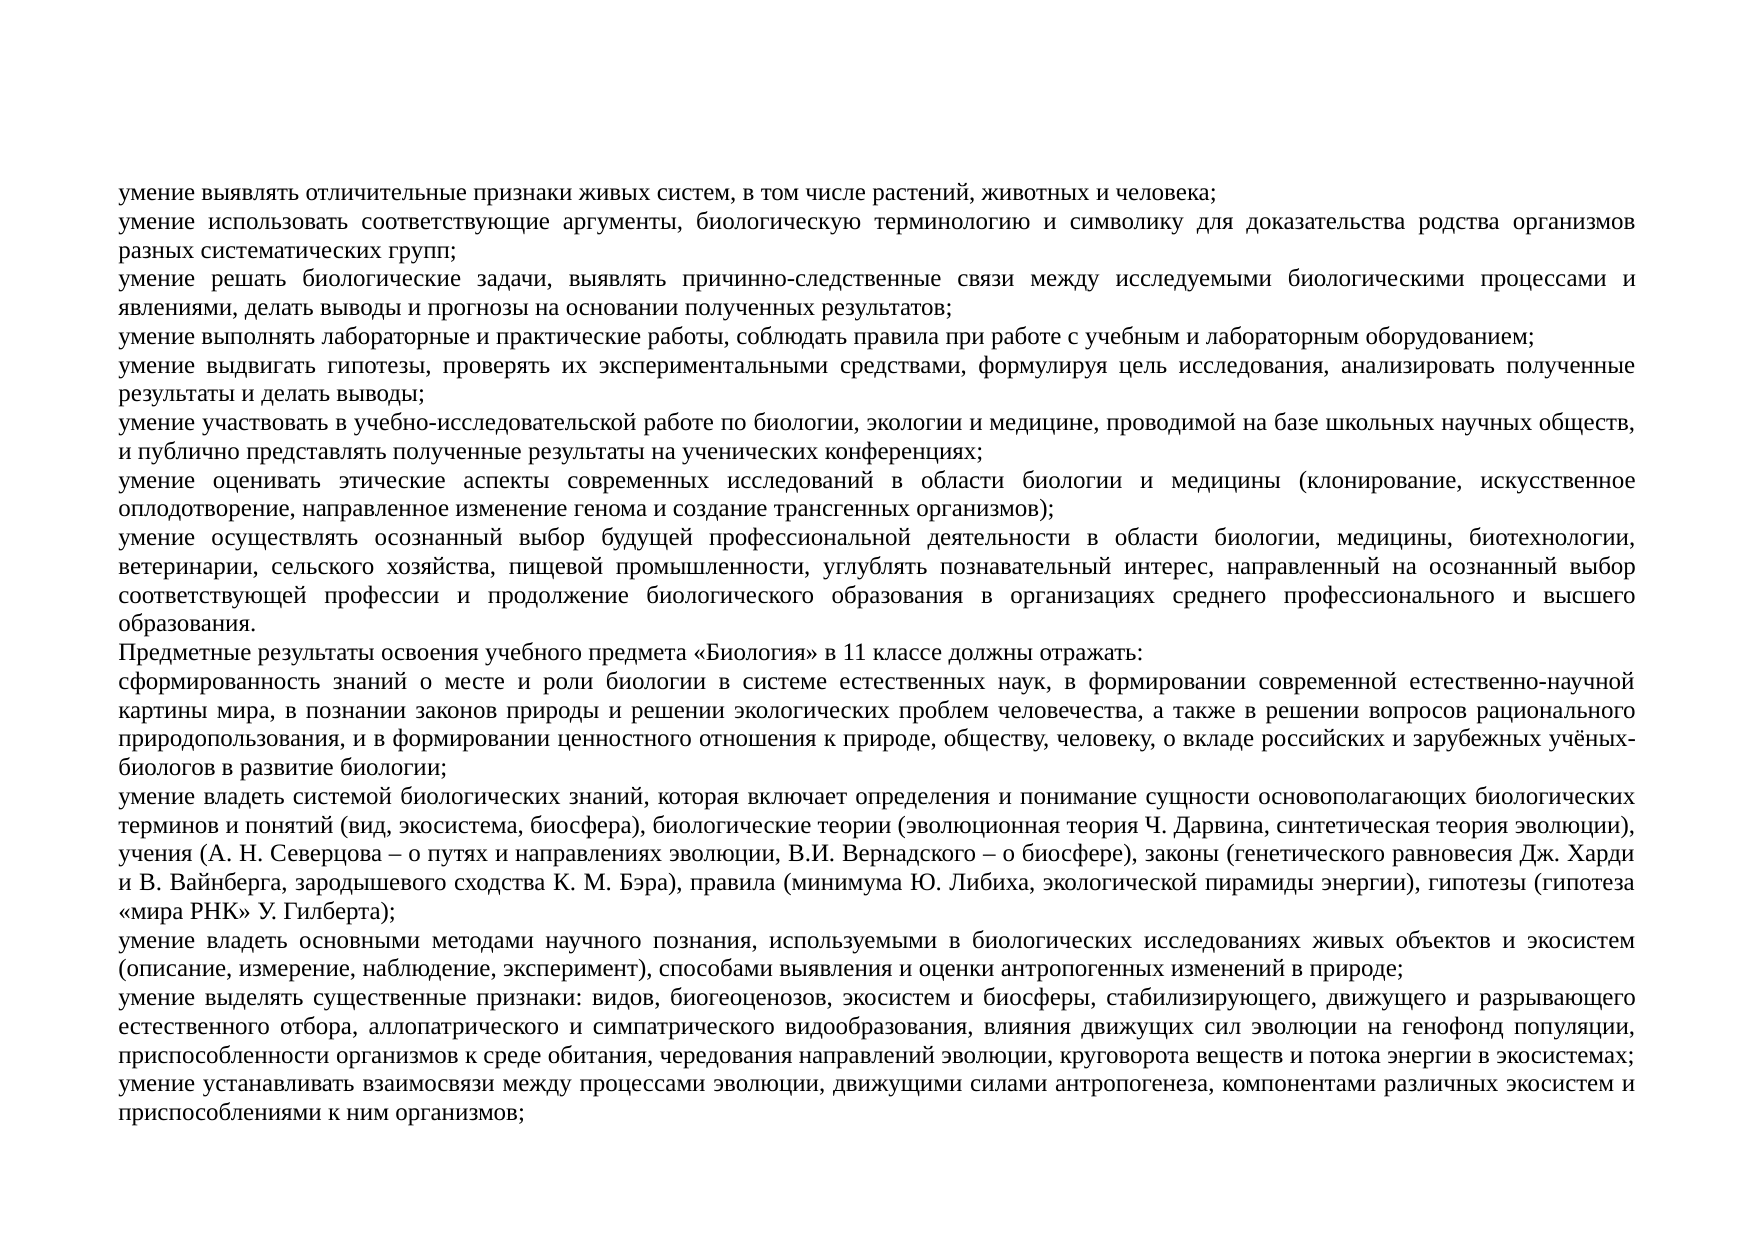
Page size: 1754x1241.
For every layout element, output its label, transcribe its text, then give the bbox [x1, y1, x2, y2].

text умение владеть основными методами научного познания, используемыми в биологических исследованиях живых объектов и экосистем (описание, измерение, наблюдение, эксперимент), способами выявления и оценки антропогенных изменений в природе; [118, 925, 1636, 982]
text умение использовать соответствующие аргументы, биологическую терминологию и символику для доказательства родства организмов разных систематических групп; [118, 206, 1636, 263]
text умение решать биологические задачи, выявлять причинно-следственные связи между исследуемыми биологическими процессами и явлениями, делать выводы и прогнозы на основании полученных результатов; [118, 263, 1636, 321]
text умение устанавливать взаимосвязи между процессами эволюции, движущими силами антропогенеза, компонентами различных экосистем и приспособлениями к ним организмов; [118, 1068, 1636, 1126]
text умение осуществлять осознанный выбор будущей профессиональной деятельности в области биологии, медицины, биотехнологии, ветеринарии, сельского хозяйства, пищевой промышленности, углублять познавательный интерес, направленный на осознанный выбор соответствующей профессии и продолжение биологического образования в организациях среднего профессионального и высшего образования. [118, 522, 1636, 637]
text умение участвовать в учебно-исследовательской работе по биологии, экологии и медицине, проводимой на базе школьных научных обществ, и публично представлять полученные результаты на ученических конференциях; [118, 407, 1636, 465]
text умение оценивать этические аспекты современных исследований в области биологии и медицины (клонирование, искусственное оплодотворение, направленное изменение генома и создание трансгенных организмов); [118, 465, 1636, 522]
text сформированность знаний о месте и роли биологии в системе естественных наук, в формировании современной естественно-научной картины мира, в познании законов природы и решении экологических проблем человечества, а также в решении вопросов рационального природопользования, и в формировании ценностного отношения к природе, обществу, человеку, о вкладе российских и зарубежных учёных-биологов в развитие биологии; [118, 666, 1636, 781]
text умение выявлять отличительные признаки живых систем, в том числе растений, животных и человека; [118, 177, 1636, 206]
text умение выдвигать гипотезы, проверять их экспериментальными средствами, формулируя цель исследования, анализировать полученные результаты и делать выводы; [118, 350, 1636, 407]
text умение владеть системой биологических знаний, которая включает определения и понимание сущности основополагающих биологических терминов и понятий (вид, экосистема, биосфера), биологические теории (эволюционная теория Ч. Дарвина, синтетическая теория эволюции), учения (А. Н. Северцова – о путях и направлениях эволюции, В.И. Вернадского – о биосфере), законы (генетического равновесия Дж. Харди и В. Вайнберга, зародышевого сходства К. М. Бэра), правила (минимума Ю. Либиха, экологической пирамиды энергии), гипотезы (гипотеза «мира РНК» У. Гилберта); [118, 781, 1636, 925]
text Предметные результаты освоения учебного предмета «Биология» в 11 классе должны отражать: [118, 637, 1636, 666]
text умение выделять существенные признаки: видов, биогеоценозов, экосистем и биосферы, стабилизирующего, движущего и разрывающего естественного отбора, аллопатрического и симпатрического видообразования, влияния движущих сил эволюции на генофонд популяции, приспособленности организмов к среде обитания, чередования направлений эволюции, круговорота веществ и потока энергии в экосистемах; [118, 982, 1636, 1068]
text умение выполнять лабораторные и практические работы, соблюдать правила при работе с учебным и лабораторным оборудованием; [118, 321, 1636, 350]
